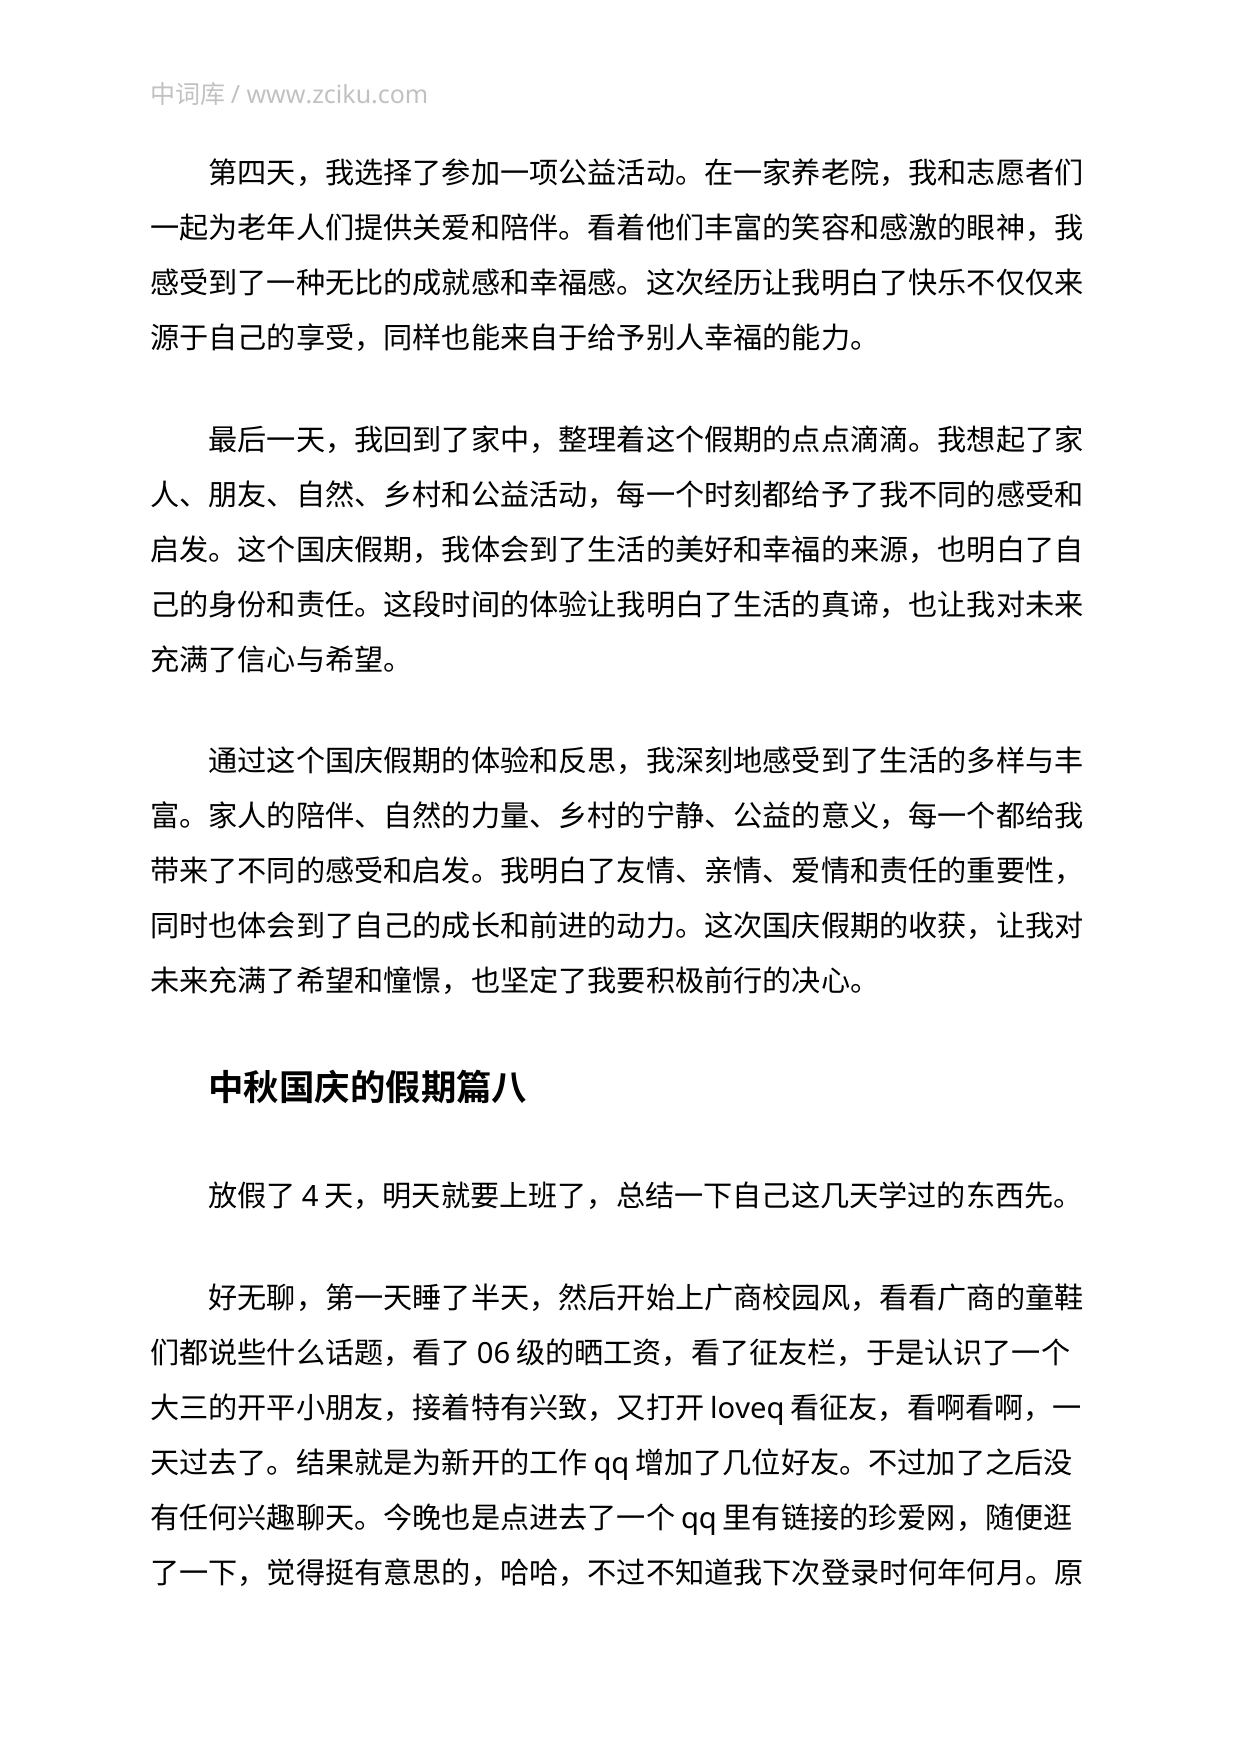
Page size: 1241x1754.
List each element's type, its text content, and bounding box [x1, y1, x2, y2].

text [150, 1274, 1090, 1592]
text 最后一天，我回到了家中，整理着这个假期的点点滴滴。我想起了家人、朋友、自然、乡村和公益活动，每一个时刻都给予了我不同的感受和启发。这个国庆假期，我体会到了生活的美好和幸福的来源，也明白了自己的身份和责任。这段时间的体验让我明白了生活的真谛，也让我对未来充满了信心与希望。 [150, 416, 1090, 678]
text 放假了4天，明天就要上班了，总结一下自己这几天学过的东西先。 [150, 1173, 1090, 1215]
text 通过这个国庆假期的体验和反思，我深刻地感受到了生活的多样与丰富。家人的陪伴、自然的力量、乡村的宁静、公益的意义，每一个都给我带来了不同的感受和启发。我明白了友情、亲情、爱情和责任的重要性，同时也体会到了自己的成长和前进的动力。这次国庆假期的收获，让我对未来充满了希望和憧憬，也坚定了我要积极前行的决心。 [150, 738, 1090, 1000]
text 中秋国庆的假期篇八 [150, 1059, 1090, 1110]
text 第四天，我选择了参加一项公益活动。在一家养老院，我和志愿者们一起为老年人们提供关爱和陪伴。看着他们丰富的笑容和感激的眼神，我感受到了一种无比的成就感和幸福感。这次经历让我明白了快乐不仅仅来源于自己的享受，同样也能来自于给予别人幸福的能力。 [150, 150, 1090, 357]
